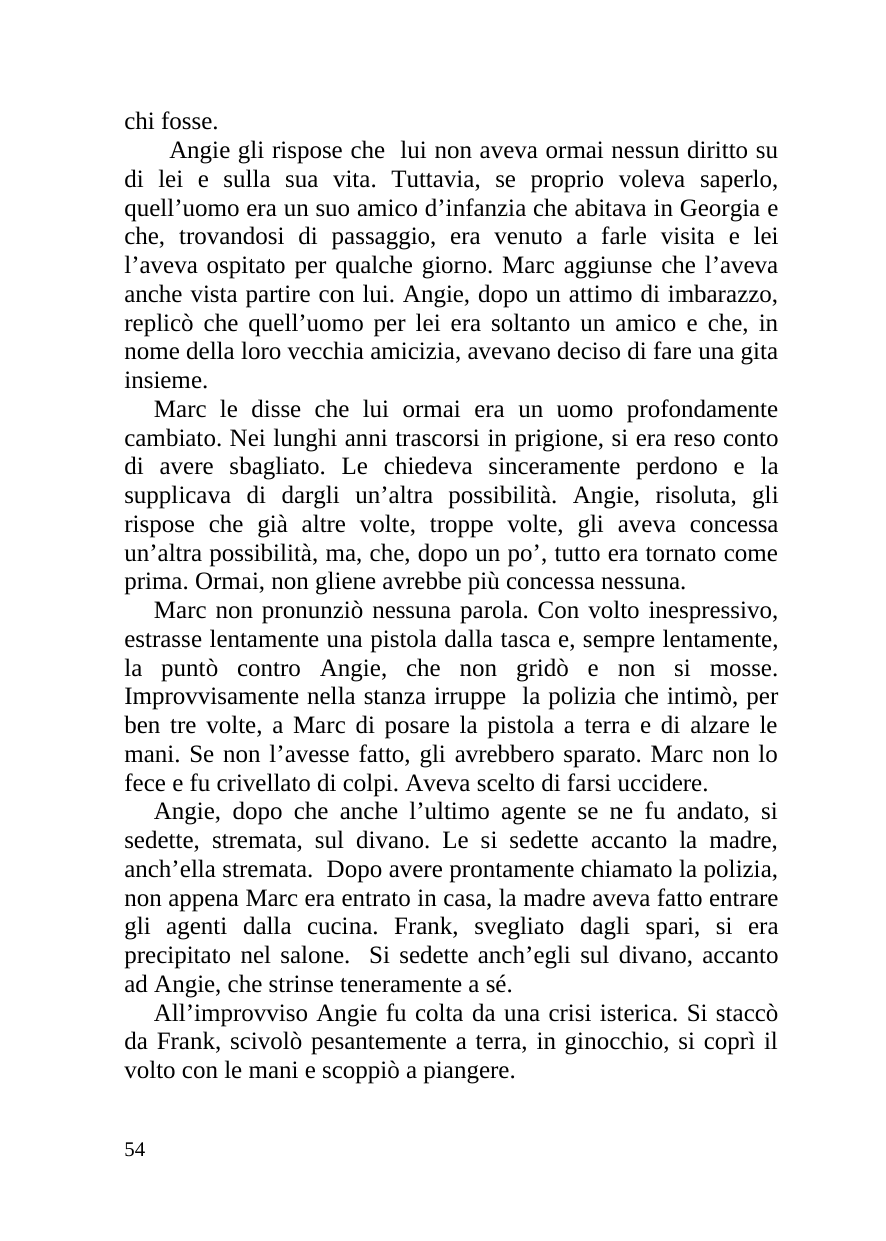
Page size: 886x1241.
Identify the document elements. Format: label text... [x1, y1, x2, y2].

text Angie gli rispose che lui non aveva ormai nessun diritto su di lei e sulla sua vita. Tuttavia, se proprio voleva saperlo, quell’uomo era un suo amico d’infanzia che abitava in Georgia e che, trovandosi di passaggio, era venuto a farle visita e lei l’aveva ospitato per qualche giorno. Marc aggiunse che l’aveva anche vista partire con lui. Angie, dopo un attimo di imbarazzo, replicò che quell’uomo per lei era soltanto un amico e che, in nome della loro vecchia amicizia, avevano deciso di fare una gita insieme. [124, 135, 779, 394]
text Marc le disse che lui ormai era un uomo profondamente cambiato. Nei lunghi anni trascorsi in prigione, si era reso conto di avere sbagliato. Le chiedeva sinceramente perdono e la supplicava di dargli un’altra possibilità. Angie, risoluta, gli rispose che già altre volte, troppe volte, gli aveva concessa un’altra possibilità, ma, che, dopo un po’, tutto era tornato come prima. Ormai, non gliene avrebbe più concessa nessuna. [124, 394, 779, 595]
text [124, 106, 779, 135]
text Angie, dopo che anche l’ultimo agente se ne fu andato, si sedette, stremata, sul divano. Le si sedette accanto la madre, anch’ella stremata. Dopo avere prontamente chiamato la polizia, non appena Marc era entrato in casa, la madre aveva fatto entrare gli agenti dalla cucina. Frank, svegliato dagli spari, si era precipitato nel salone. Si sedette anch’egli sul divano, accanto ad Angie, che strinse teneramente a sé. [124, 796, 779, 998]
text All’improvviso Angie fu colta da una crisi isterica. Si staccò da Frank, scivolò pesantemente a terra, in ginocchio, si coprì il volto con le mani e scoppiò a piangere. [124, 998, 779, 1084]
text Marc non pronunziò nessuna parola. Con volto inespressivo, estrasse lentamente una pistola dalla tasca e, sempre lentamente, la puntò contro Angie, che non gridò e non si mosse. Improvvisamente nella stanza irruppe la polizia che intimò, per ben tre volte, a Marc di posare la pistola a terra e di alzare le mani. Se non l’avesse fatto, gli avrebbero sparato. Marc non lo fece e fu crivellato di colpi. Aveva scelto di farsi uccidere. [124, 595, 779, 796]
